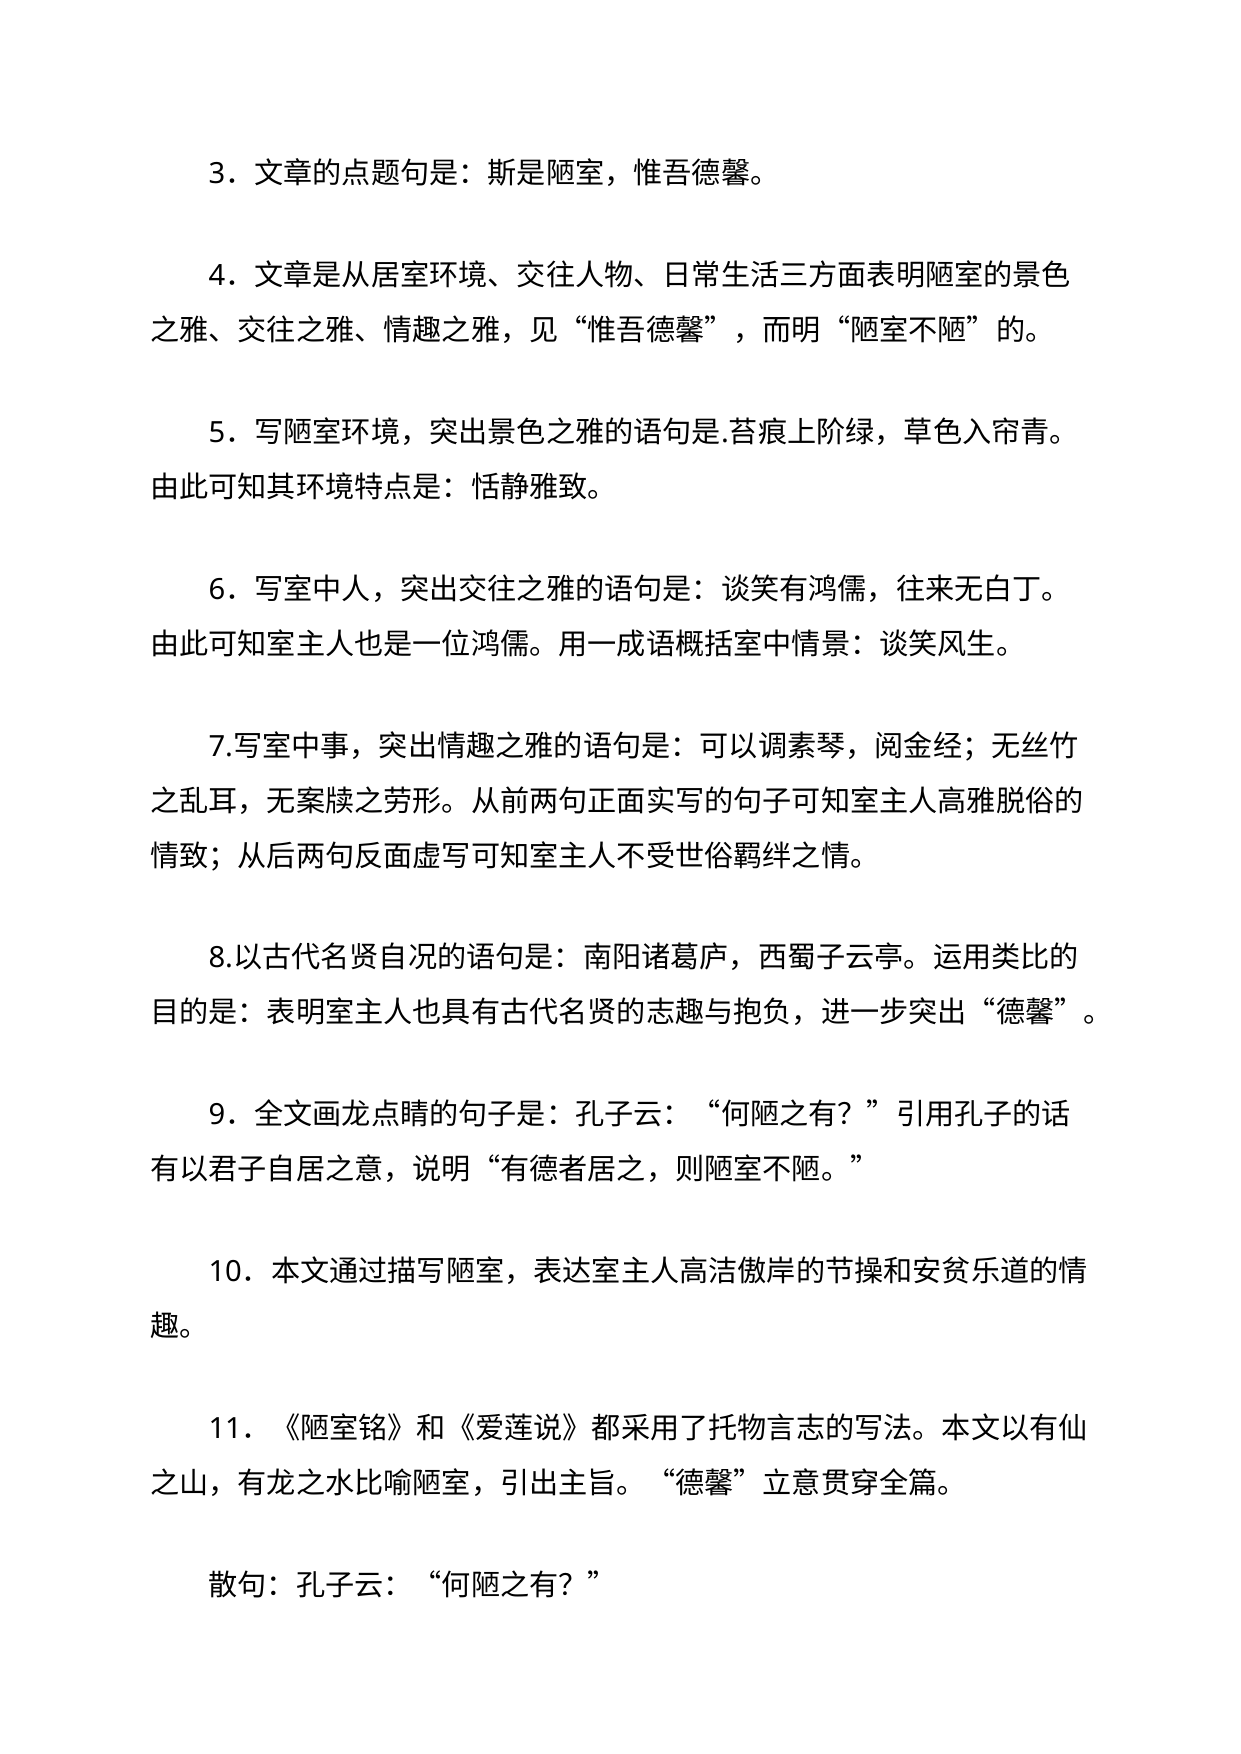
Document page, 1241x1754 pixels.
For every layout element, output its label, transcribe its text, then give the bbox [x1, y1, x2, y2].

text 7.写室中事，突出情趣之雅的语句是：可以调素琴，阅金经；无丝竹之乱耳，无案牍之劳形。从前两句正面实写的句子可知室主人高雅脱俗的情致；从后两句反面虚写可知室主人不受世俗羁绊之情。 [150, 722, 1090, 874]
text 散句：孔子云：“何陋之有？” [150, 1561, 1090, 1603]
text 5．写陋室环境，突出景色之雅的语句是.苔痕上阶绿，草色入帘青。由此可知其环境特点是：恬静雅致。 [150, 409, 1090, 506]
text 9．全文画龙点睛的句子是：孔子云：“何陋之有？”引用孔子的话有以君子自居之意，说明“有德者居之，则陋室不陋。” [150, 1091, 1090, 1188]
text 10．本文通过描写陋室，表达室主人高洁傲岸的节操和安贫乐道的情趣。 [150, 1247, 1090, 1345]
text 3．文章的点题句是：斯是陋室，惟吾德馨。 [150, 150, 1090, 192]
text 6．写室中人，突出交往之雅的语句是：谈笑有鸿儒，往来无白丁。由此可知室主人也是一位鸿儒。用一成语概括室中情景：谈笑风生。 [150, 566, 1090, 663]
text 11．《陋室铭》和《爱莲说》都采用了托物言志的写法。本文以有仙之山，有龙之水比喻陋室，引出主旨。“德馨”立意贯穿全篇。 [150, 1404, 1090, 1502]
text 8.以古代名贤自况的语句是：南阳诸葛庐，西蜀子云亭。运用类比的目的是：表明室主人也具有古代名贤的志趣与抱负，进一步突出“德馨”。 [150, 934, 1090, 1031]
text 4．文章是从居室环境、交往人物、日常生活三方面表明陋室的景色之雅、交往之雅、情趣之雅，见“惟吾德馨”，而明“陋室不陋”的。 [150, 252, 1090, 349]
